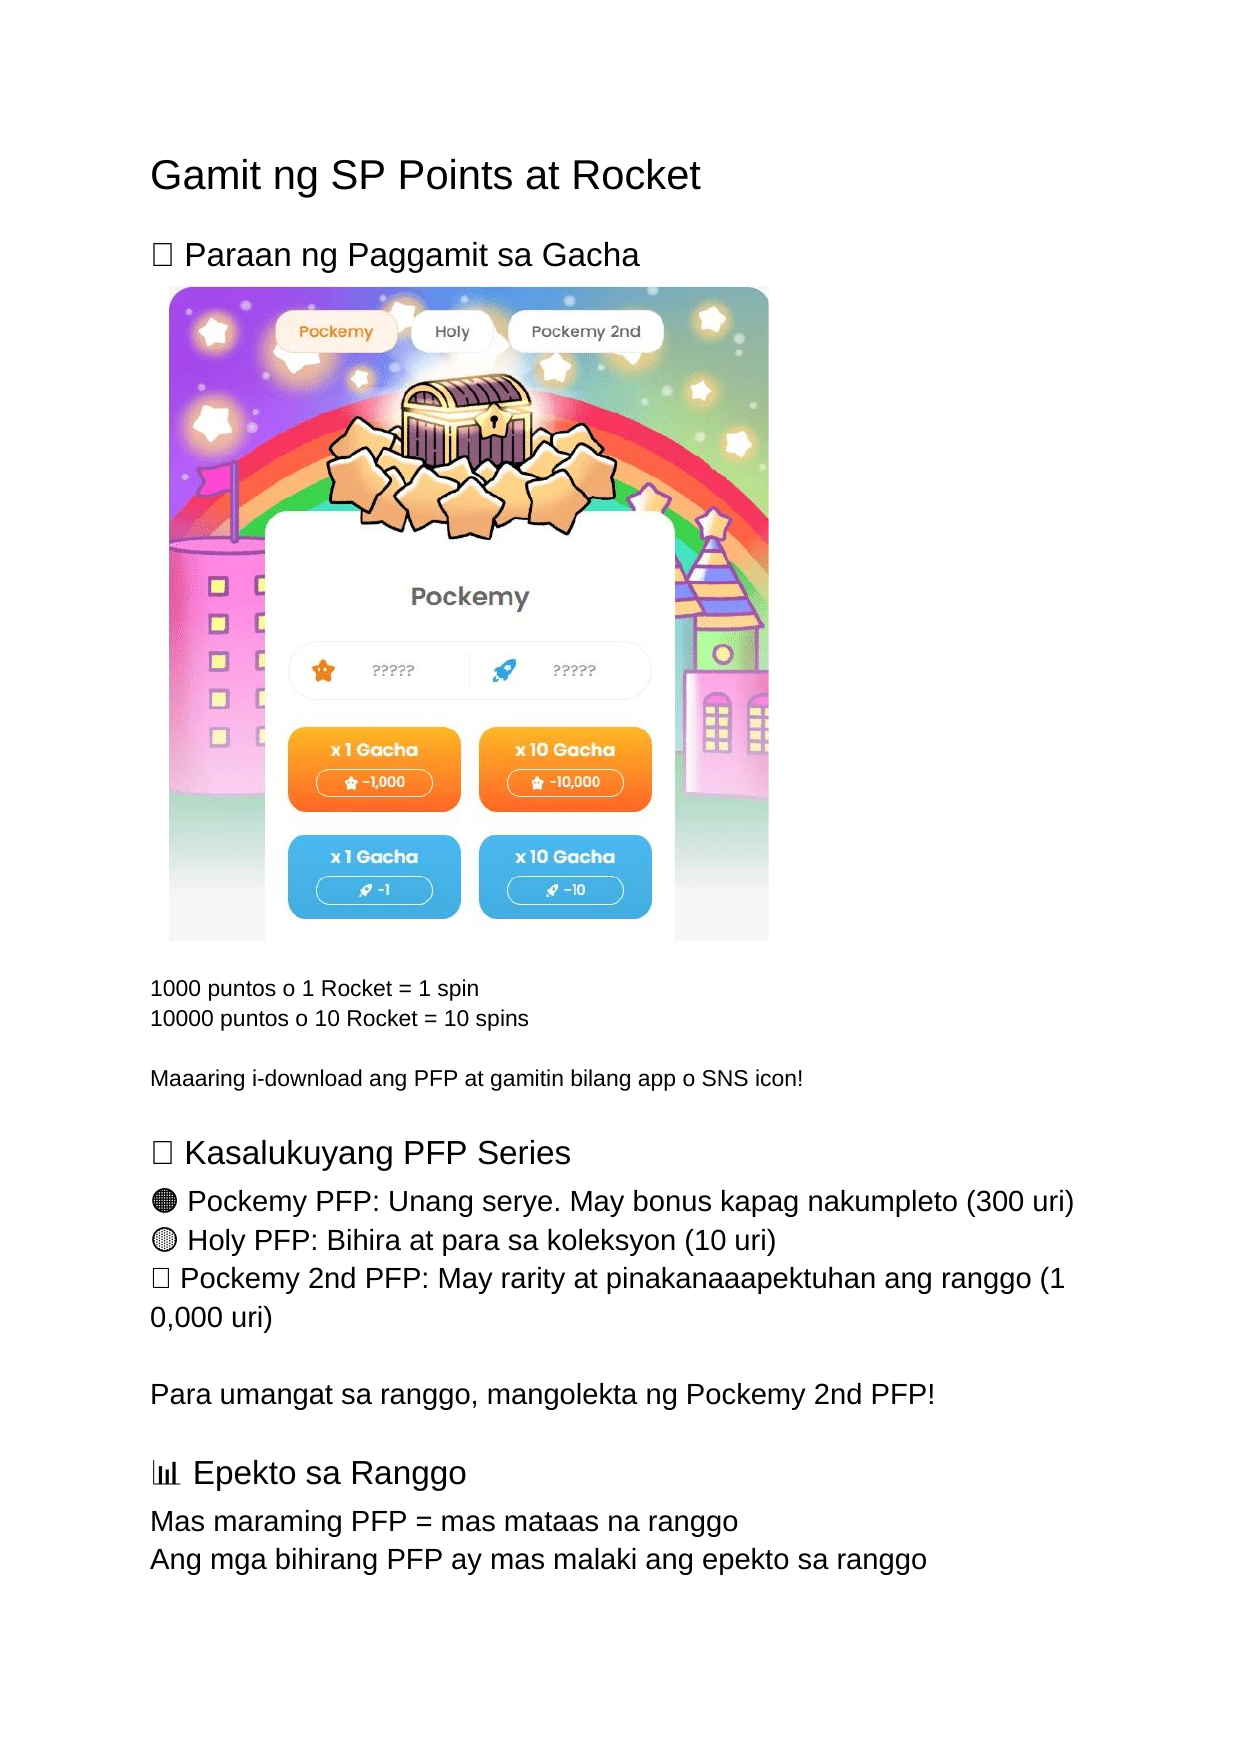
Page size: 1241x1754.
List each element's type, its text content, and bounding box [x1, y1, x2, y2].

subtitle 🎯 Paraan ng Paggamit sa Gacha [150, 235, 1090, 274]
subtitle Gamit ng SP Points at Rocket [150, 150, 1090, 198]
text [150, 1504, 1090, 1576]
picture [168, 286, 769, 941]
text 🟠 Pockemy PFP: Unang serye. May bonus kapag nakumpleto (300 uri) 🟡 Holy PFP: Bihira at para sa koleksyon (10 uri) 🔷 Pockemy 2nd PFP: May rarity at pinakanaaapektuhan ang ranggo (10,000 uri) Para umangat sa ranggo, mangolekta ng Pockemy 2nd PFP! [150, 1184, 1090, 1410]
subtitle 🧩 Kasalukuyang PFP Series [150, 1133, 1090, 1172]
subtitle 📊 Epekto sa Ranggo [150, 1453, 1090, 1491]
